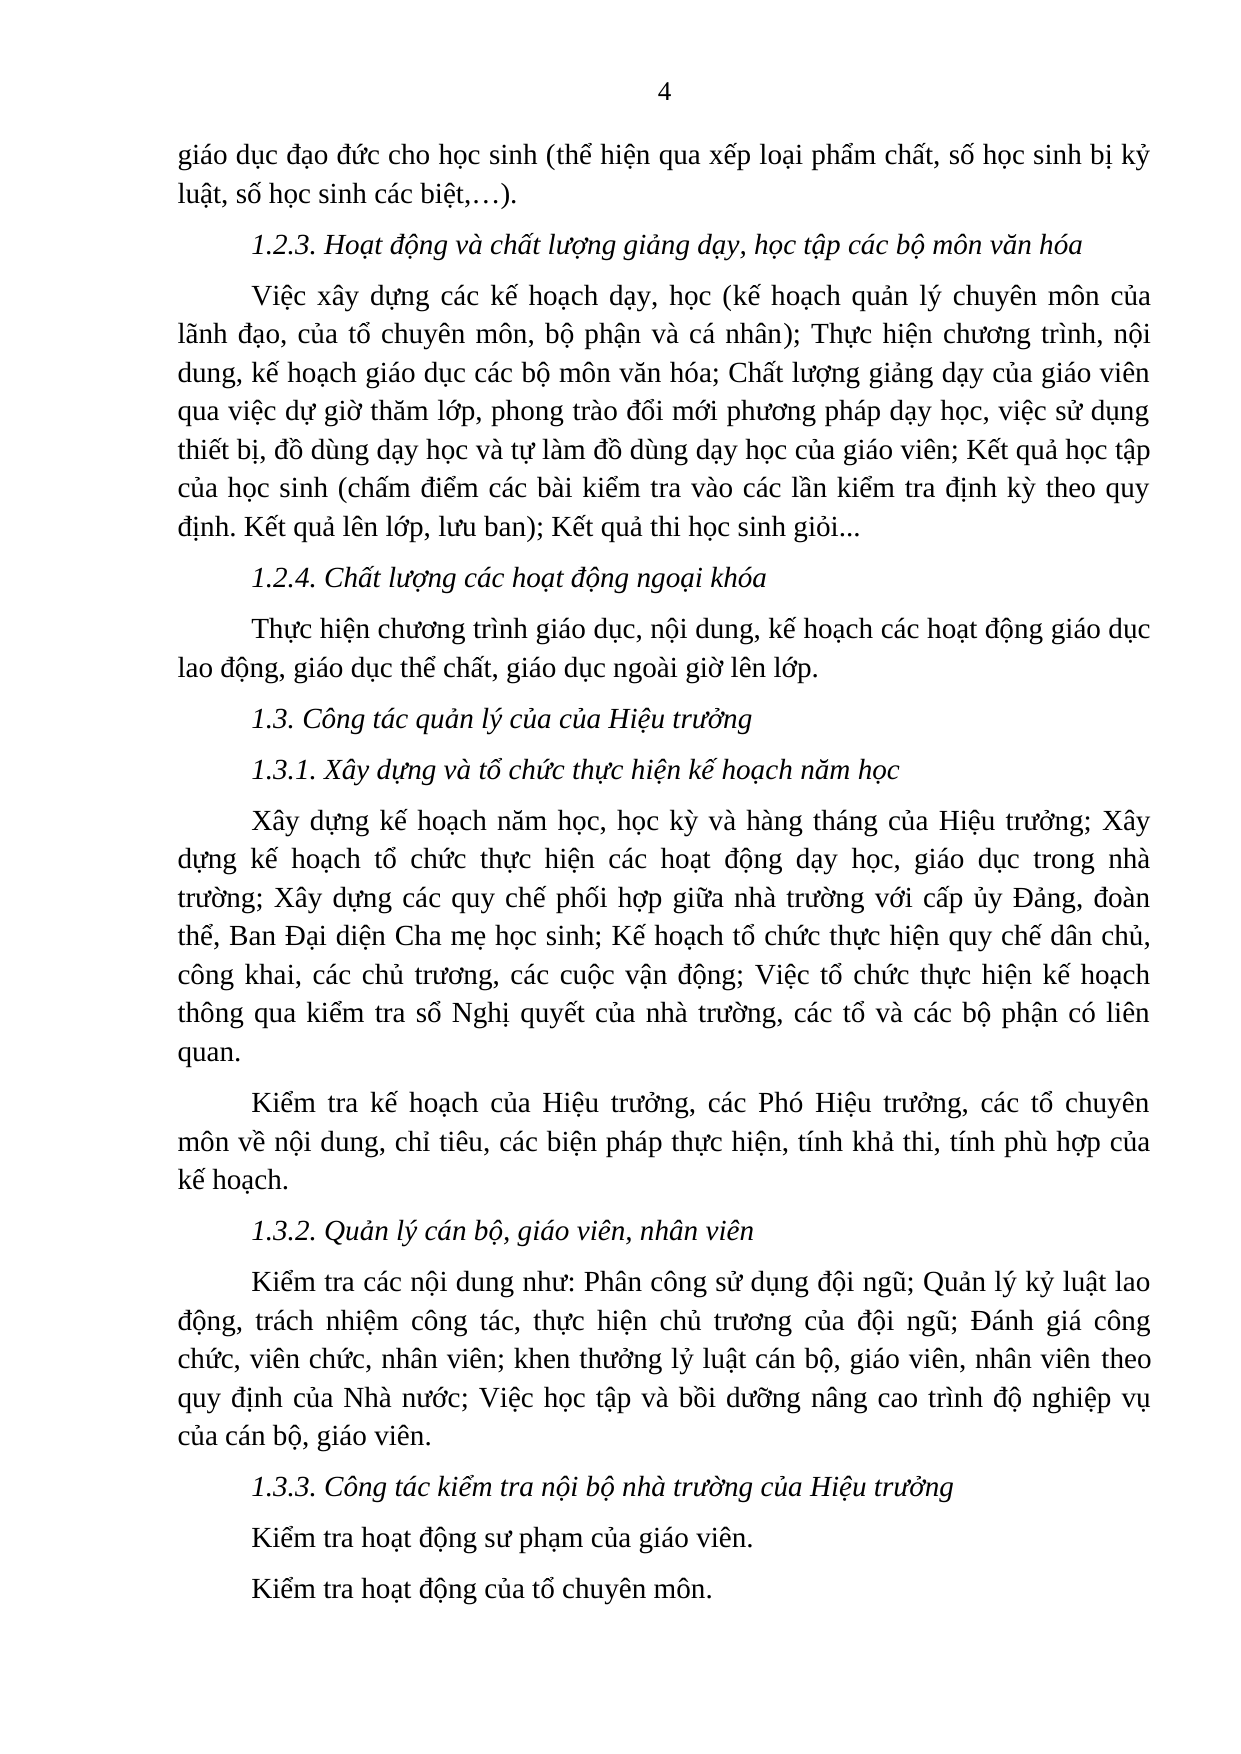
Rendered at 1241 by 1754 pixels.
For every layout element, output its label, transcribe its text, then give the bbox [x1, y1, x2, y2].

text 1.2.4. Chất lượng các hoạt động ngoại khóa [177, 560, 1152, 594]
text 1.3.3. Công tác kiểm tra nội bộ nhà trường của Hiệu trưởng [177, 1469, 1152, 1503]
text 1.3. Công tác quản lý của của Hiệu trưởng [177, 701, 1152, 734]
text Kiểm tra các nội dung như: Phân công sử dụng đội ngũ; Quản lý kỷ luật lao động, trách nhiệm công tác, thực hiện chủ trương của đội ngũ; Đánh giá công chức, viên chức, nhân viên; khen thưởng lỷ luật cán bộ, giáo viên, nhân viên theo quy định của Nhà nước; Việc học tập và bồi dưỡng nâng cao trình độ nghiệp vụ của cán bộ, giáo viên. [177, 1264, 1152, 1452]
text 1.3.2. Quản lý cán bộ, giáo viên, nhân viên [177, 1213, 1152, 1247]
text Kiểm tra hoạt động sư phạm của giáo viên. [177, 1521, 1152, 1554]
text Xây dựng kế hoạch năm học, học kỳ và hàng tháng của Hiệu trưởng; Xây dựng kế hoạch tổ chức thực hiện các hoạt động dạy học, giáo dục trong nhà trường; Xây dựng các quy chế phối hợp giữa nhà trường với cấp ủy Đảng, đoàn thể, Ban Đại diện Cha mẹ học sinh; Kế hoạch tổ chức thực hiện quy chế dân chủ, công khai, các chủ trương, các cuộc vận động; Việc tổ chức thực hiện kế hoạch thông qua kiểm tra sổ Nghị quyết của nhà trường, các tổ và các bộ phận có liên quan. [177, 803, 1152, 1068]
text Việc xây dựng các kế hoạch dạy, học (kế hoạch quản lý chuyên môn của lãnh đạo, của tổ chuyên môn, bộ phận và cá nhân); Thực hiện chương trình, nội dung, kế hoạch giáo dục các bộ môn văn hóa; Chất lượng giảng dạy của giáo viên qua việc dự giờ thăm lớp, phong trào đổi mới phương pháp dạy học, việc sử dụng thiết bị, đồ dùng dạy học và tự làm đồ dùng dạy học của giáo viên; Kết quả học tập của học sinh (chấm điểm các bài kiểm tra vào các lần kiểm tra định kỳ theo quy định. Kết quả lên lớp, lưu ban); Kết quả thi học sinh giỏi... [177, 278, 1152, 543]
text 1.3.1. Xây dựng và tổ chức thực hiện kế hoạch năm học [177, 752, 1152, 785]
text Kiểm tra kế hoạch của Hiệu trưởng, các Phó Hiệu trưởng, các tổ chuyên môn về nội dung, chỉ tiêu, các biện pháp thực hiện, tính khả thi, tính phù hợp của kế hoạch. [177, 1085, 1152, 1196]
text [177, 137, 1152, 209]
text Kiểm tra hoạt động của tổ chuyên môn. [177, 1572, 1152, 1605]
text 1.2.3. Hoạt động và chất lượng giảng dạy, học tập các bộ môn văn hóa [177, 227, 1152, 260]
text Thực hiện chương trình giáo dục, nội dung, kế hoạch các hoạt động giáo dục lao động, giáo dục thể chất, giáo dục ngoài giờ lên lớp. [177, 611, 1152, 683]
